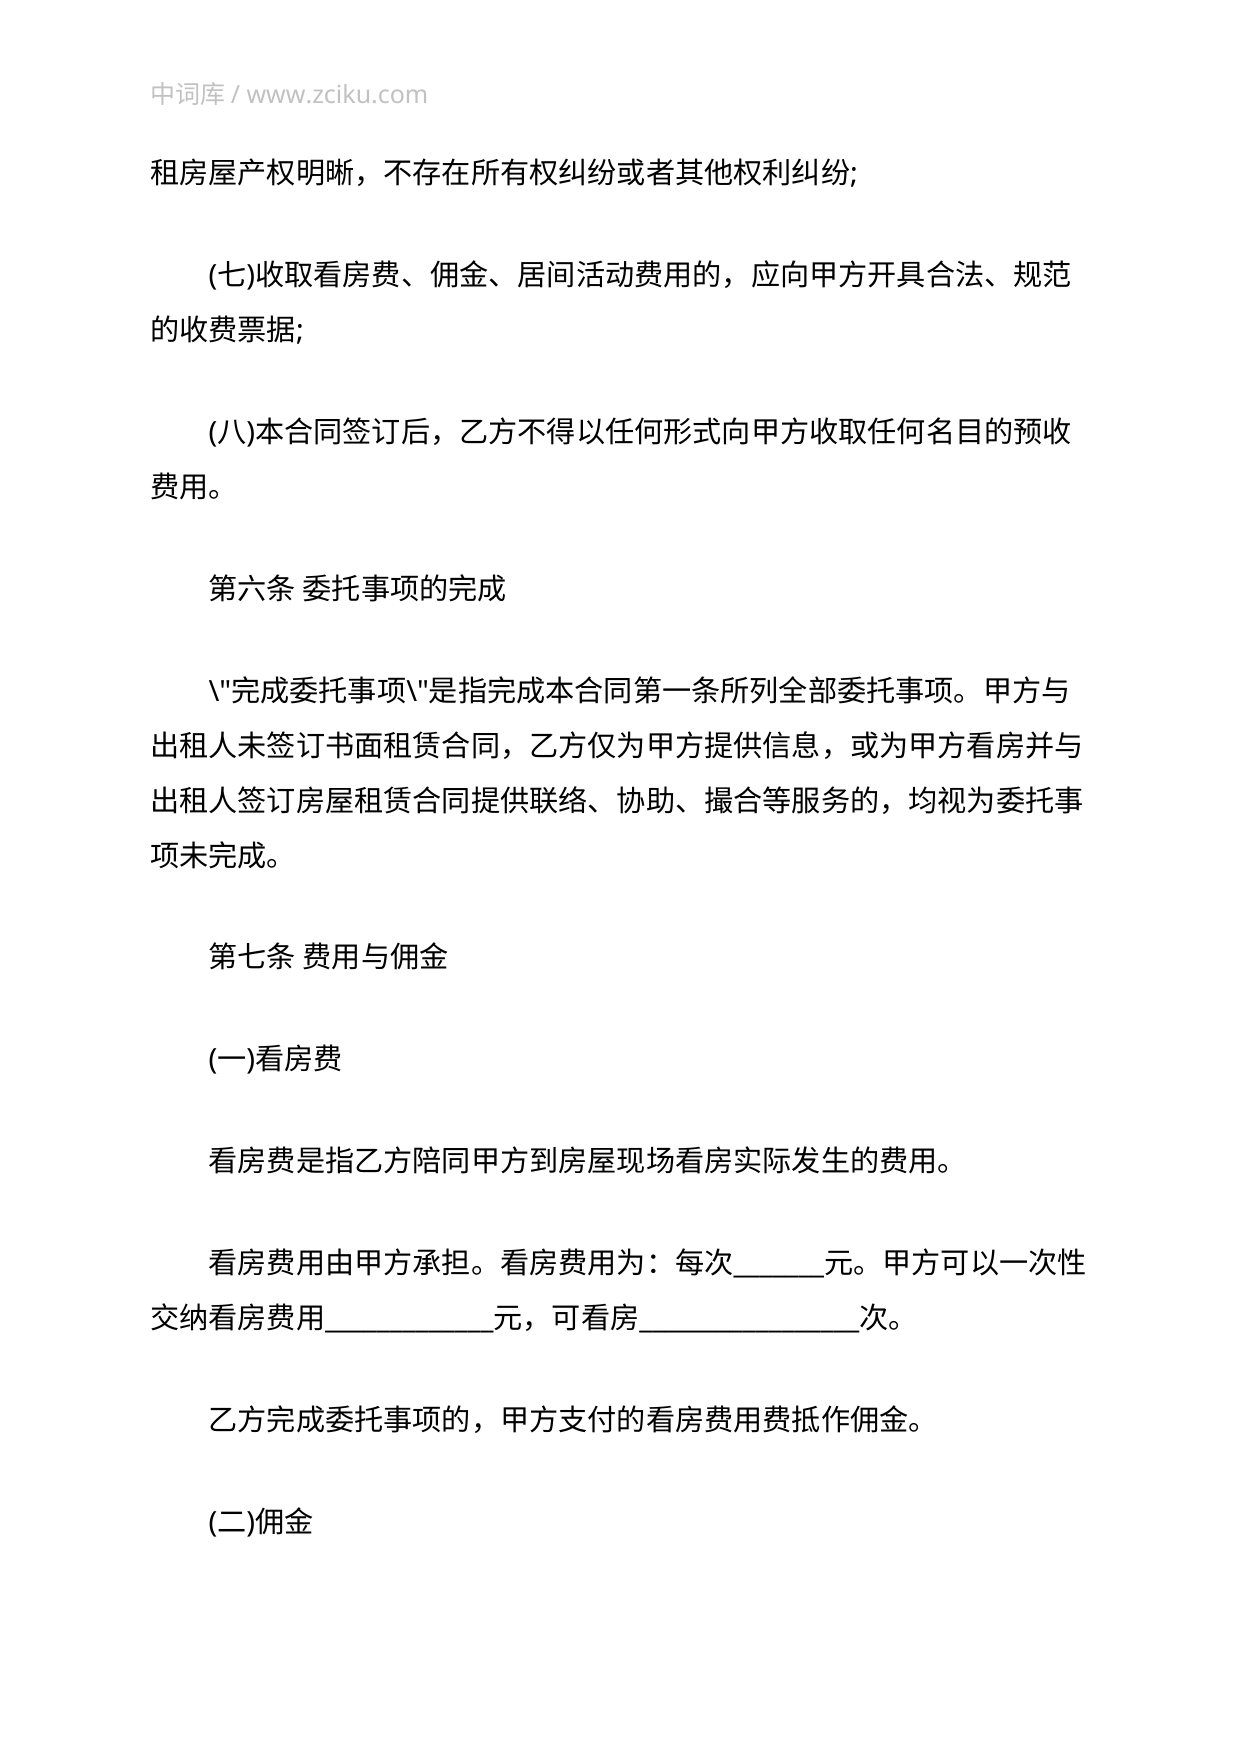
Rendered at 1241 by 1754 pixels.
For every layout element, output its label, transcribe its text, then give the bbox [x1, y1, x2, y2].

text 第七条 费用与佣金 [150, 934, 1090, 976]
text (一)看房费 [150, 1036, 1090, 1078]
text (七)收取看房费、佣金、居间活动费用的，应向甲方开具合法、规范的收费票据; [150, 252, 1090, 349]
text 乙方完成委托事项的，甲方支付的看房费用费抵作佣金。 [150, 1397, 1090, 1439]
text \"完成委托事项\"是指完成本合同第一条所列全部委托事项。甲方与出租人未签订书面租赁合同，乙方仅为甲方提供信息，或为甲方看房并与出租人签订房屋租赁合同提供联络、协助、撮合等服务的，均视为委托事项未完成。 [150, 667, 1090, 874]
text 看房费用由甲方承担。看房费用为：每次_______元。甲方可以一次性交纳看房费用_____________元，可看房_________________次。 [150, 1239, 1090, 1337]
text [150, 150, 1090, 192]
text 第六条 委托事项的完成 [150, 566, 1090, 608]
text 看房费是指乙方陪同甲方到房屋现场看房实际发生的费用。 [150, 1138, 1090, 1180]
text (二)佣金 [150, 1498, 1090, 1541]
text (八)本合同签订后，乙方不得以任何形式向甲方收取任何名目的预收费用。 [150, 409, 1090, 506]
